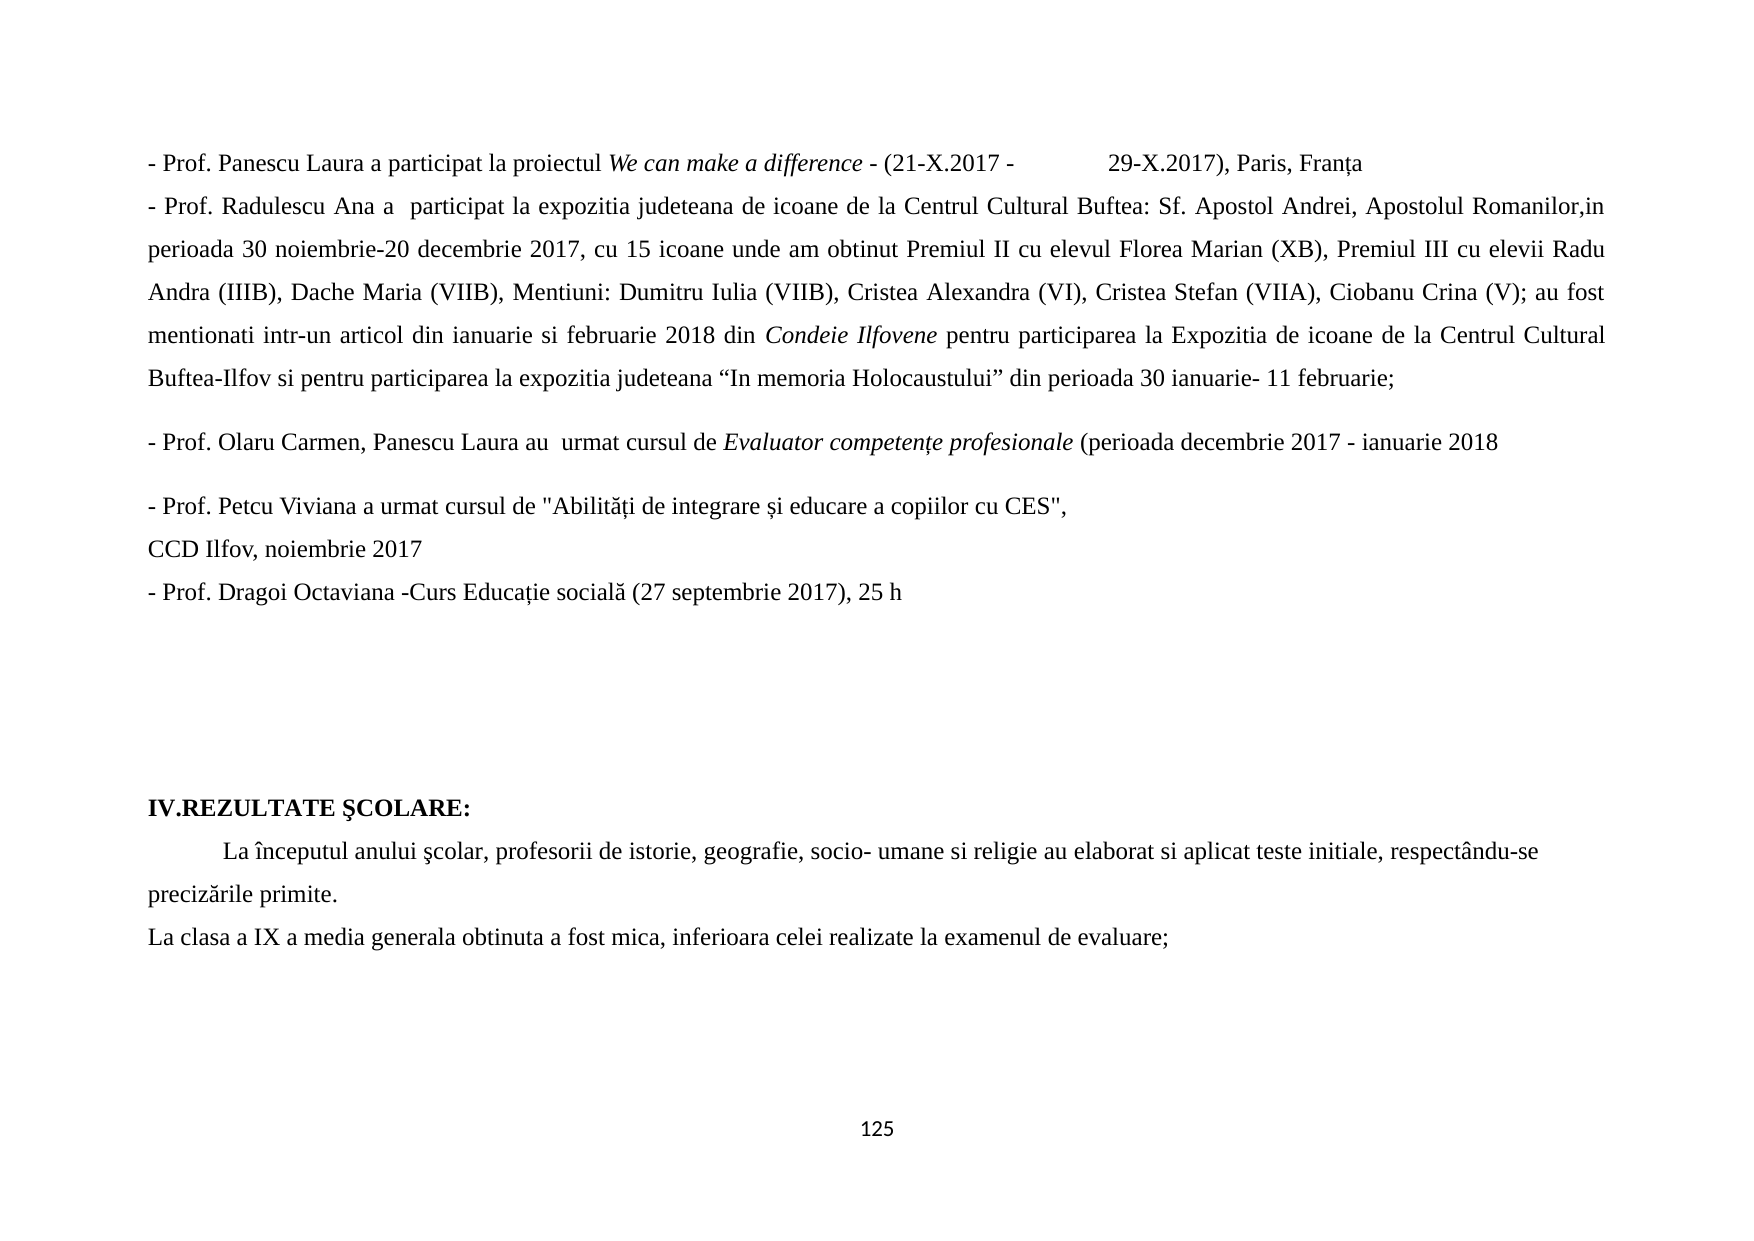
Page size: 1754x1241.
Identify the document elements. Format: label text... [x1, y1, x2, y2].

text IV.REZULTATE ŞCOLARE: [148, 793, 1606, 822]
text CCD Ilfov, noiembrie 2017 [148, 534, 1606, 563]
text La începutul anului şcolar, profesorii de istorie, geografie, socio- umane si religie au elaborat si aplicat teste initiale, respectându-se precizările primite. [148, 836, 1606, 908]
text La clasa a IX a media generala obtinuta a fost mica, inferioara celei realizate la examenul de evaluare; [148, 922, 1606, 951]
text - Prof. Dragoi Octaviana -Curs Educație socială (27 septembrie 2017), 25 h [148, 577, 1606, 606]
text - Prof. Olaru Carmen, Panescu Laura au urmat cursul de Evaluator competențe profesionale (perioada decembrie 2017 - ianuarie 2018 [148, 427, 1606, 456]
text - Prof. Panescu Laura a participat la proiectul We can make a difference - (21-X.2017 - 29-X.2017), Paris, Franța [148, 148, 1606, 176]
text - Prof. Radulescu Ana a participat la expozitia judeteana de icoane de la Centrul Cultural Buftea: Sf. Apostol Andrei, Apostolul Romanilor,in perioada 30 noiembrie-20 decembrie 2017, cu 15 icoane unde am obtinut Premiul II cu elevul Florea Marian (XB), Premiul III cu elevii Radu Andra (IIIB), Dache Maria (VIIB), Mentiuni: Dumitru Iulia (VIIB), Cristea Alexandra (VI), Cristea Stefan (VIIA), Ciobanu Crina (V); au fost mentionati intr-un articol din ianuarie si februarie 2018 din Condeie Ilfovene pentru participarea la Expozitia de icoane de la Centrul Cultural Buftea-Ilfov si pentru participarea la expozitia judeteana “In memoria Holocaustului” din perioada 30 ianuarie- 11 februarie; [148, 191, 1606, 392]
text - Prof. Petcu Viviana a urmat cursul de "Abilități de integrare și educare a copiilor cu CES", [148, 491, 1606, 520]
